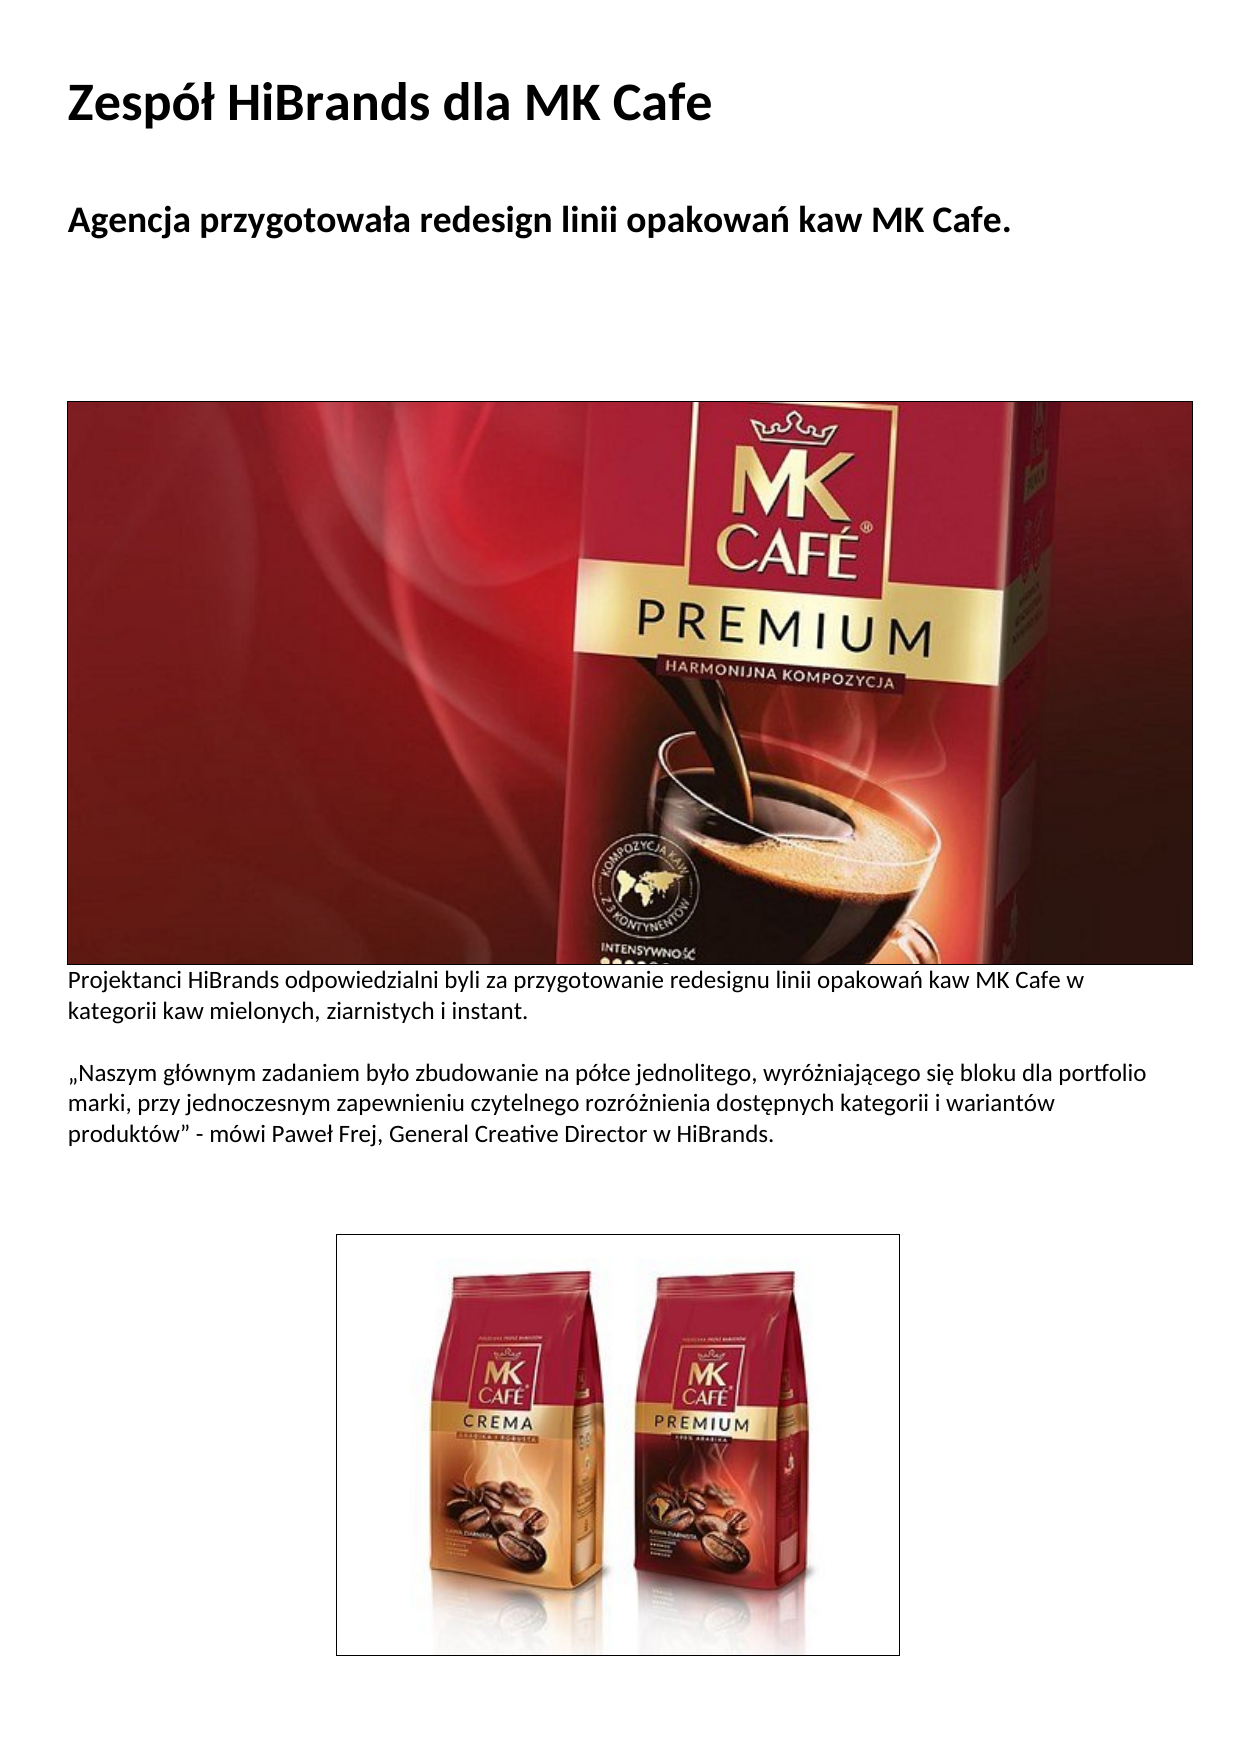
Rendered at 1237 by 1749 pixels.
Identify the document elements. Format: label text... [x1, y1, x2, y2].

picture [68, 402, 1192, 964]
picture [337, 1235, 899, 1655]
text Projektanci HiBrands odpowiedzialni byli za przygotowanie redesignu linii opakowań kaw MK Cafe w kategorii kaw mielonych, ziarnistych i instant. [68, 965, 1169, 1026]
text „Naszym głównym zadaniem było zbudowanie na półce jednolitego, wyróżniającego się bloku dla portfolio marki, przy jednoczesnym zapewnieniu czytelnego rozróżnienia dostępnych kategorii i wariantów produktów” - mówi Paweł Frej, General Creative Director w HiBrands. [68, 1057, 1169, 1148]
text Zespół HiBrands dla MK Cafe [68, 68, 1169, 134]
text Agencja przygotowała redesign linii opakowań kaw MK Cafe. [68, 196, 1169, 242]
